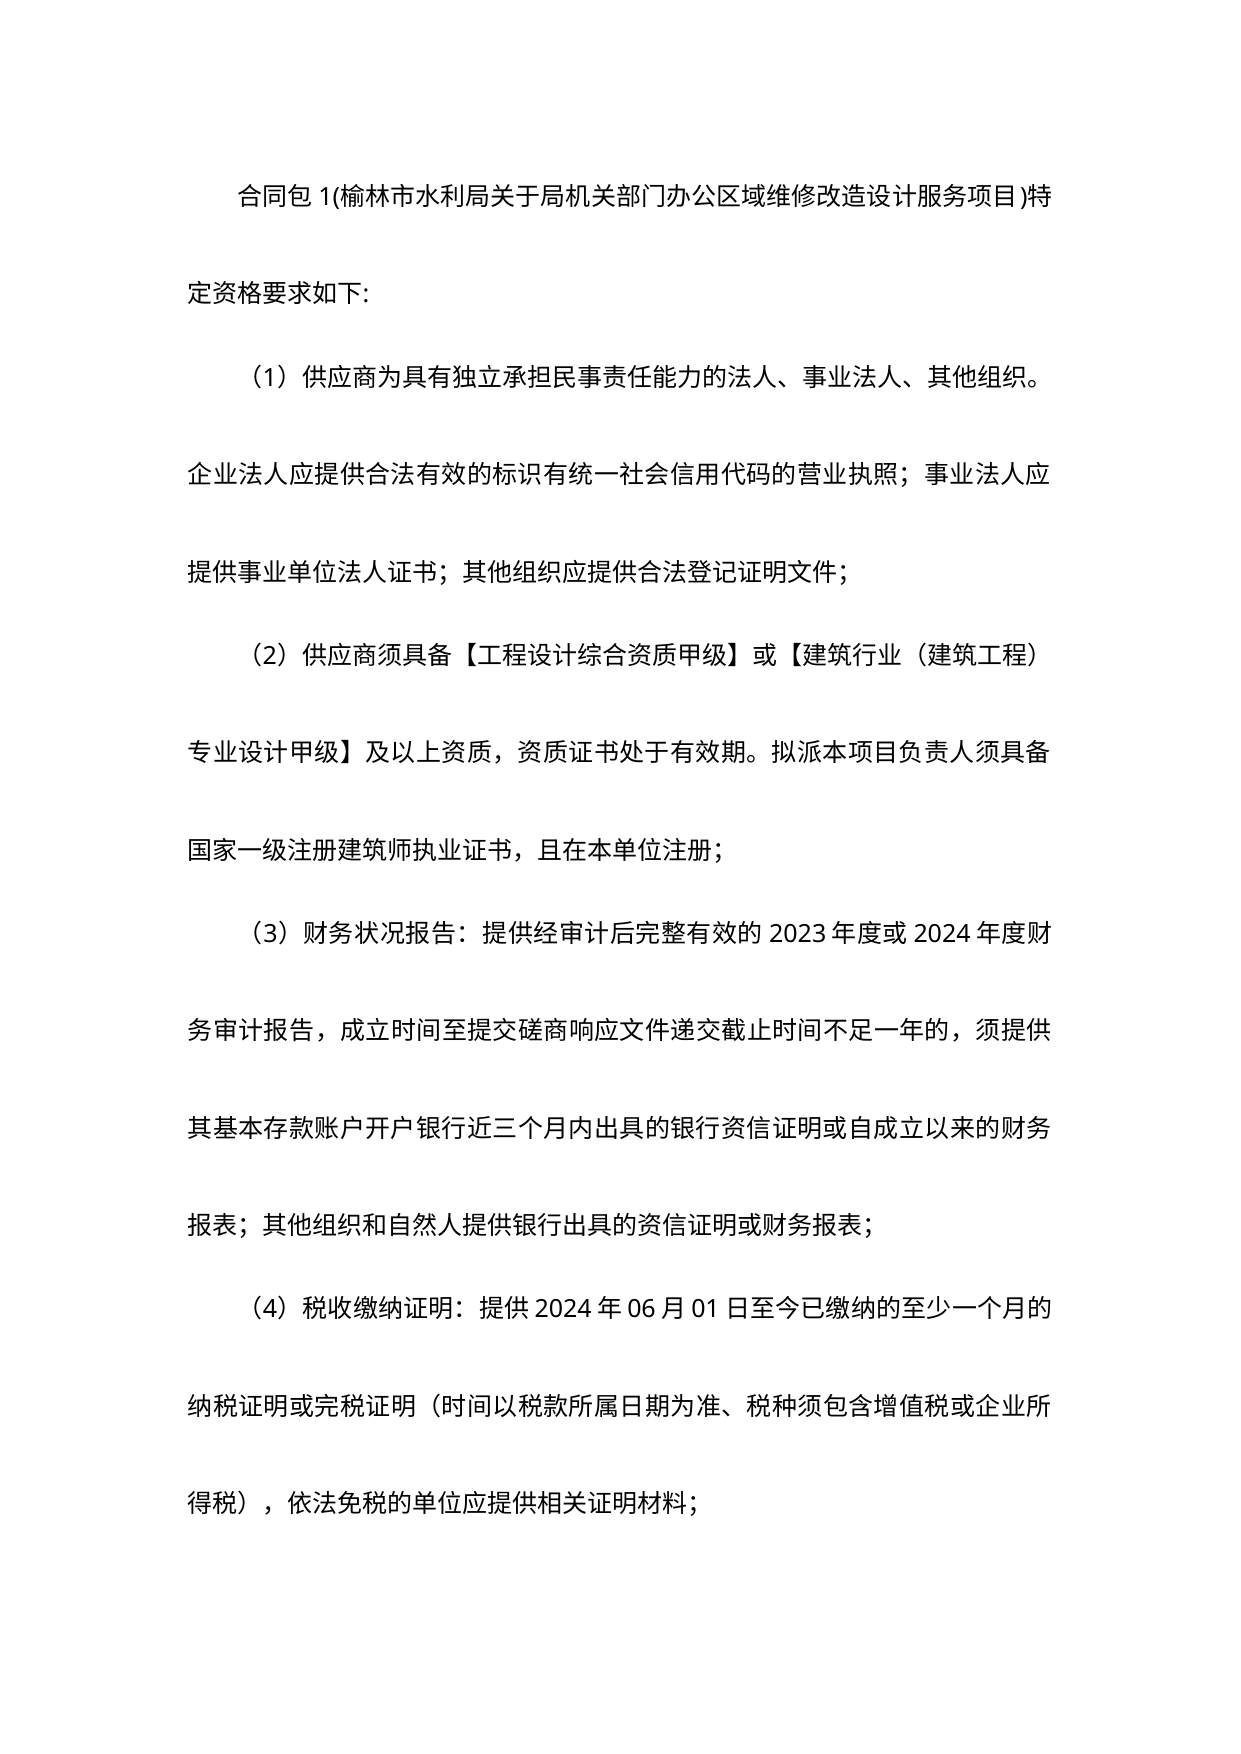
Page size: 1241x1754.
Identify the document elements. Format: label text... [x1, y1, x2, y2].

list （3）财务状况报告：提供经审计后完整有效的2023年度或2024年度财务审计报告，成立时间至提交磋商响应文件递交截止时间不足一年的，须提供其基本存款账户开户银行近三个月内出具的银行资信证明或自成立以来的财务报表；其他组织和自然人提供银行出具的资信证明或财务报表； [187, 899, 1053, 1256]
text 合同包1(榆林市水利局关于局机关部门办公区域维修改造设计服务项目)特定资格要求如下: [187, 162, 1053, 324]
list （1）供应商为具有独立承担民事责任能力的法人、事业法人、其他组织。企业法人应提供合法有效的标识有统一社会信用代码的营业执照；事业法人应提供事业单位法人证书；其他组织应提供合法登记证明文件； [187, 343, 1053, 603]
list （2）供应商须具备【工程设计综合资质甲级】或【建筑行业（建筑工程）专业设计甲级】及以上资质，资质证书处于有效期。拟派本项目负责人须具备国家一级注册建筑师执业证书，且在本单位注册； [187, 621, 1053, 881]
list （4）税收缴纳证明：提供2024年06月01日至今已缴纳的至少一个月的纳税证明或完税证明（时间以税款所属日期为准、税种须包含增值税或企业所得税），依法免税的单位应提供相关证明材料； [187, 1274, 1053, 1534]
